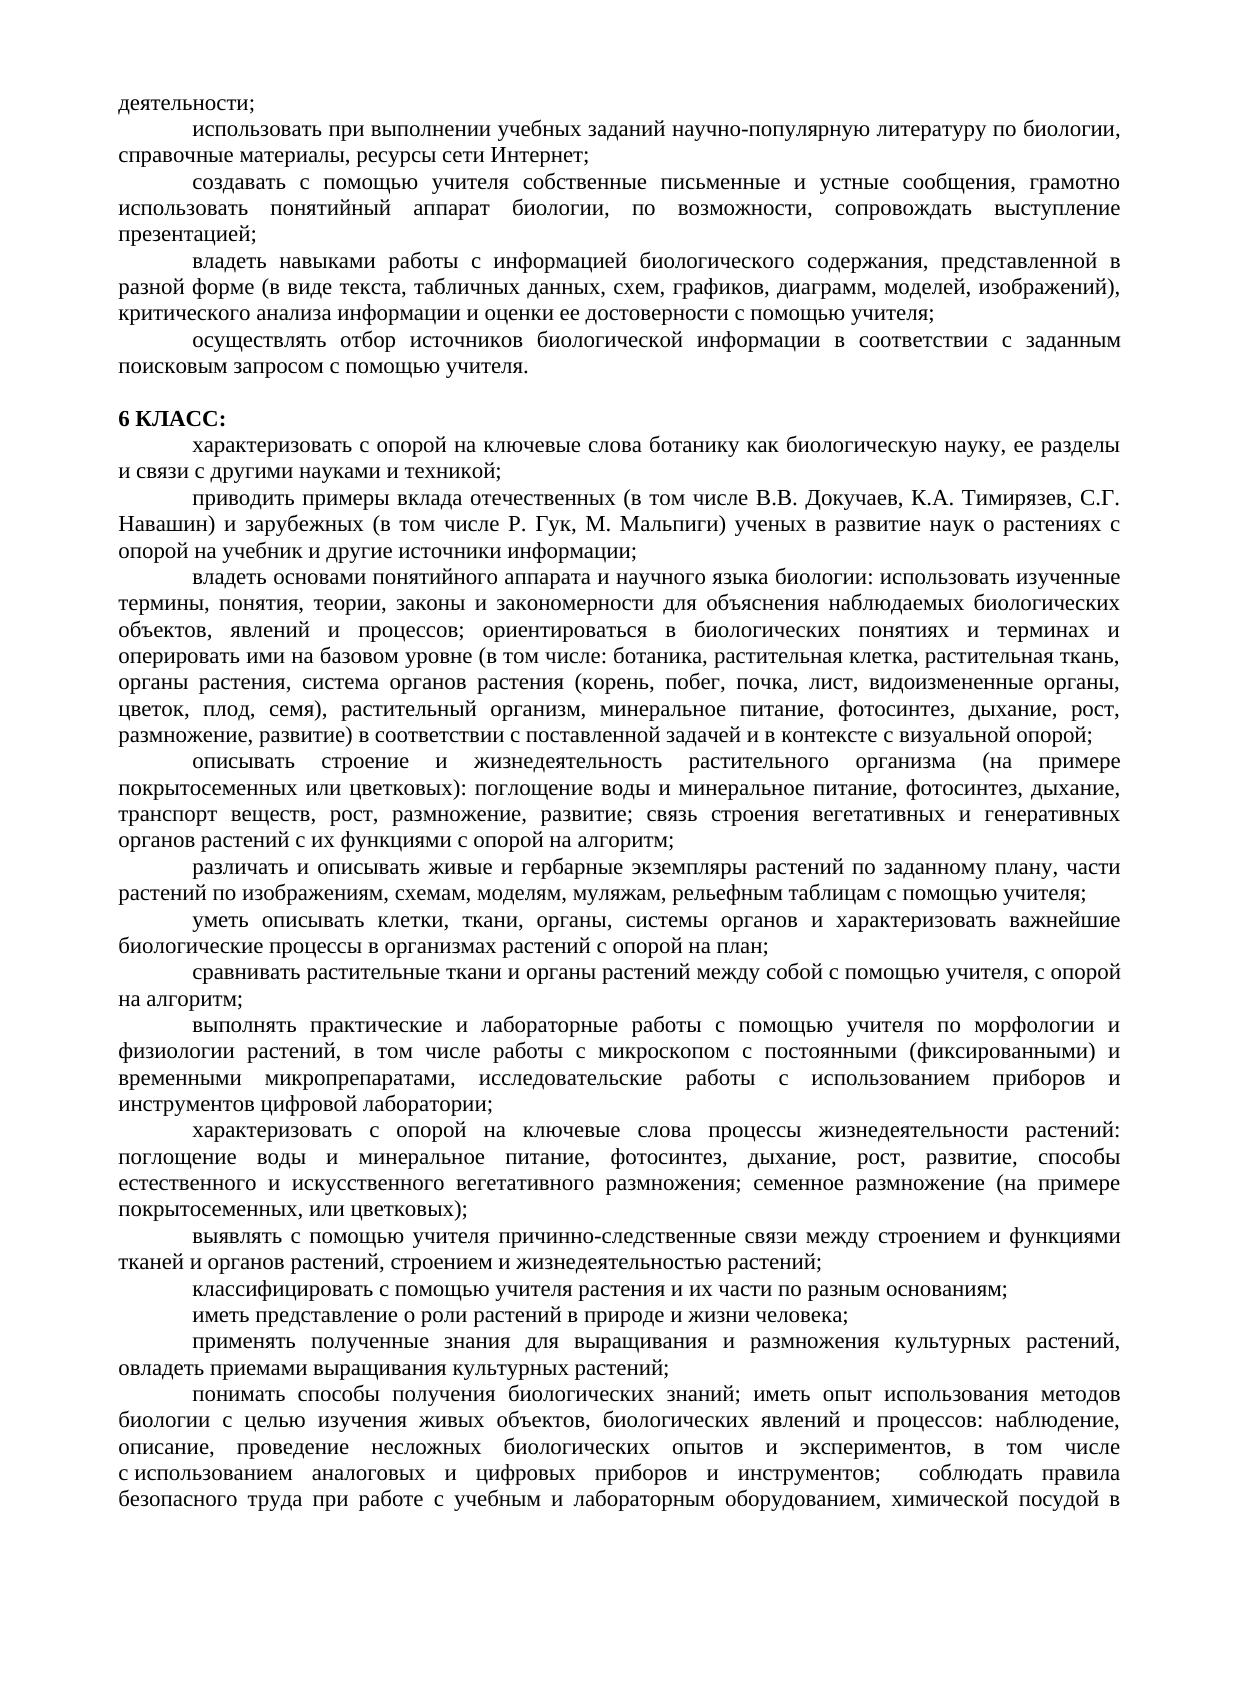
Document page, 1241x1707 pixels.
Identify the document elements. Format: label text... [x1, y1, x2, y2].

text применять полученные знания для выращивания и размножения культурных растений, овладеть приемами выращивания культурных растений; [118, 1327, 1122, 1380]
text различать и описывать живые и гербарные экземпляры растений по заданному плану, части растений по изображениям, схемам, моделям, муляжам, рельефным таблицам с помощью учителя; [118, 853, 1122, 906]
text описывать строение и жизнедеятельность растительного организма (на примере покрытосеменных или цветковых): поглощение воды и минеральное питание, фотосинтез, дыхание, транспорт веществ, рост, размножение, развитие; связь строения вегетативных и генеративных органов растений с их функциями с опорой на алгоритм; [118, 747, 1122, 853]
text владеть навыками работы с информацией биологического содержания, представленной в разной форме (в виде текста, табличных данных, схем, графиков, диаграмм, моделей, изображений), критического анализа информации и оценки ее достоверности с помощью учителя; [118, 247, 1122, 326]
text сравнивать растительные ткани и органы растений между собой с помощью учителя, с опорой на алгоритм; [118, 958, 1122, 1011]
text создавать с помощью учителя собственные письменные и устные сообщения, грамотно использовать понятийный аппарат биологии, по возможности, сопровождать выступление презентацией; [118, 168, 1122, 247]
text иметь представление о роли растений в природе и жизни человека; [118, 1301, 1122, 1327]
text использовать при выполнении учебных заданий научно-популярную литературу по биологии, справочные материалы, ресурсы сети Интернет; [118, 115, 1122, 168]
text выявлять с помощью учителя причинно-следственные связи между строением и функциями тканей и органов растений, строением и жизнедеятельностью растений; [118, 1222, 1122, 1274]
text осуществлять отбор источников биологической информации в соответствии с заданным поисковым запросом с помощью учителя. [118, 326, 1122, 378]
text характеризовать с опорой на ключевые слова ботанику как биологическую науку, ее разделы и связи с другими науками и техникой; [118, 431, 1122, 484]
text классифицировать с помощью учителя растения и их части по разным основаниям; [118, 1274, 1122, 1301]
text характеризовать с опорой на ключевые слова процессы жизнедеятельности растений: поглощение воды и минеральное питание, фотосинтез, дыхание, рост, развитие, способы естественного и искусственного вегетативного размножения; семенное размножение (на примере покрытосеменных, или цветковых); [118, 1116, 1122, 1222]
text уметь описывать клетки, ткани, органы, системы органов и характеризовать важнейшие биологические процессы в организмах растений с опорой на план; [118, 906, 1122, 958]
text приводить примеры вклада отечественных (в том числе В.В. Докучаев, К.А. Тимирязев, С.Г. Навашин) и зарубежных (в том числе Р. Гук, М. Мальпиги) ученых в развитие наук о растениях с опорой на учебник и другие источники информации; [118, 484, 1122, 563]
text владеть основами понятийного аппарата и научного языка биологии: использовать изученные термины, понятия, теории, законы и закономерности для объяснения наблюдаемых биологических объектов, явлений и процессов; ориентироваться в биологических понятиях и терминах и оперировать ими на базовом уровне (в том числе: ботаника, растительная клетка, растительная ткань, органы растения, система органов растения (корень, побег, почка, лист, видоизмененные органы, цветок, плод, семя), растительный организм, минеральное питание, фотосинтез, дыхание, рост, размножение, развитие) в соответствии с поставленной задачей и в контексте с визуальной опорой; [118, 563, 1122, 747]
text 6 КЛАСС: [118, 405, 1122, 431]
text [118, 1380, 1122, 1512]
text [118, 89, 1122, 115]
text выполнять практические и лабораторные работы с помощью учителя по морфологии и физиологии растений, в том числе работы с микроскопом с постоянными (фиксированными) и временными микропрепаратами, исследовательские работы с использованием приборов и инструментов цифровой лаборатории; [118, 1011, 1122, 1116]
